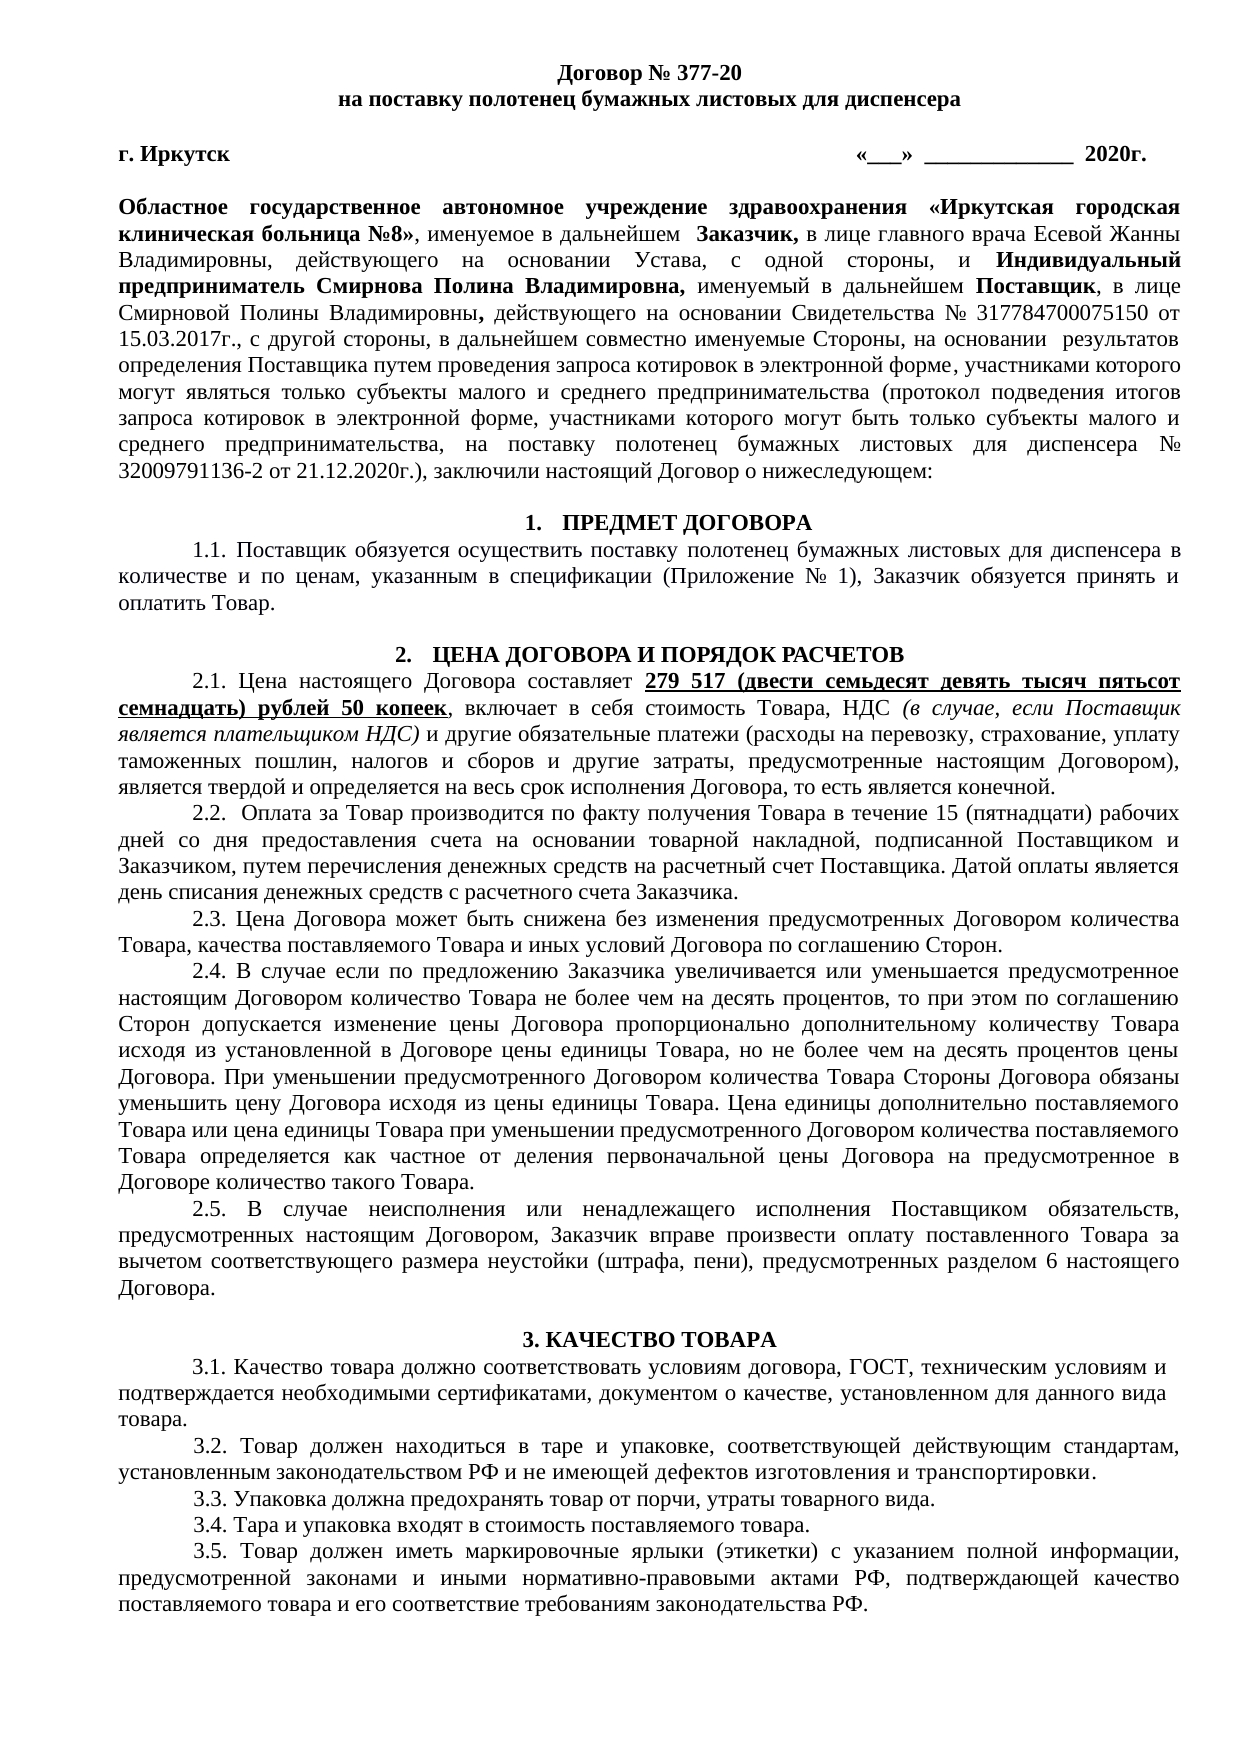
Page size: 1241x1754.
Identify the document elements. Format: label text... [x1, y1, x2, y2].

text 3.1. Качество товара должно соответствовать условиям договора, ГОСТ, техническим условиям и подтверждается необходимыми сертификатами, документом о качестве, установленном для данного вида товара. [118, 1353, 1168, 1432]
text 3. КАЧЕСТВО ТОВАРА [118, 1326, 1181, 1353]
text 3.2. Товар должен находиться в таре и упаковке, соответствующей действующим стандартам, установленным законодательством РФ и не имеющей дефектов изготовления и транспортировки. [118, 1432, 1181, 1484]
text 2.5. В случае неисполнения или ненадлежащего исполнения Поставщиком обязательств, предусмотренных настоящим Договором, Заказчик вправе произвести оплату поставленного Товара за вычетом соответствующего размера неустойки (штрафа, пени), предусмотренных разделом 6 настоящего Договора. [118, 1195, 1181, 1300]
text 3.5. Товар должен иметь маркировочные ярлыки (этикетки) с указанием полной информации, предусмотренной законами и иными нормативно-правовыми актами РФ, подтверждающей качество поставляемого товара и его соответствие требованиям законодательства РФ. [118, 1537, 1181, 1616]
text г. Иркутск «___» _____________ 2020г. [118, 141, 1181, 167]
text 2.4. В случае если по предложению Заказчика увеличивается или уменьшается предусмотренное настоящим Договором количество Товара не более чем на десять процентов, то при этом по соглашению Сторон допускается изменение цены Договора пропорционально дополнительному количеству Товара исходя из установленной в Договоре цены единицы Товара, но не более чем на десять процентов цены Договора. При уменьшении предусмотренного Договором количества Товара Стороны Договора обязаны уменьшить цену Договора исходя из цены единицы Товара. Цена единицы дополнительно поставляемого Товара или цена единицы Товара при уменьшении предусмотренного Договором количества поставляемого Товара определяется как частное от деления первоначальной цены Договора на предусмотренное в Договоре количество такого Товара. [118, 957, 1181, 1195]
text Областное государственное автономное учреждение здравоохранения «Иркутская городская клиническая больница №8», именуемое в дальнейшем Заказчик, в лице главного врача Есевой Жанны Владимировны, действующего на основании Устава, с одной стороны, и Индивидуальный предприниматель Смирнова Полина Владимировна, именуемый в дальнейшем Поставщик, в лице Смирновой Полины Владимировны, действующего на основании Свидетельства № 317784700075150 от 15.03.2017г., с другой стороны, в дальнейшем совместно именуемые Стороны, на основании результатов определения Поставщика путем проведения запроса котировок в электронной форме, участниками которого могут являться только субъекты малого и среднего предпринимательства (протокол подведения итогов запроса котировок в электронной форме, участниками которого могут быть только субъекты малого и среднего предпринимательства, на поставку полотенец бумажных листовых для диспенсера № 32009791136-2 от 21.12.2020г.), заключили настоящий Договор о нижеследующем: [118, 193, 1181, 483]
text на поставку полотенец бумажных листовых для диспенсера [118, 85, 1181, 112]
subtitle ЦЕНА ДОГОВОРА И ПОРЯДОК РАСЧЕТОВ [118, 641, 1181, 668]
text 2.1. Цена настоящего Договора составляет 279 517 (двести семьдесят девять тысяч пятьсот семнадцать) рублей 50 копеек, включает в себя стоимость Товара, НДС (в случае, если Поставщик является плательщиком НДС) и другие обязательные платежи (расходы на перевозку, страхование, уплату таможенных пошлин, налогов и сборов и другие затраты, предусмотренные настоящим Договором), является твердой и определяется на весь срок исполнения Договора, то есть является конечной. [118, 668, 1181, 799]
text 2.3. Цена Договора может быть снижена без изменения предусмотренных Договором количества Товара, качества поставляемого Товара и иных условий Договора по соглашению Сторон. [118, 905, 1181, 957]
text 3.3. Упаковка должна предохранять товар от порчи, утраты товарного вида. [118, 1484, 1181, 1511]
text 3.4. Тара и упаковка входят в стоимость поставляемого товара. [118, 1511, 1181, 1537]
title Договор № 377-20 [118, 59, 1181, 85]
list Поставщик обязуется осуществить поставку полотенец бумажных листовых для диспенсера в количестве и по ценам, указанным в спецификации (Приложение № 1), Заказчик обязуется принять и оплатить Товар. [118, 536, 1181, 615]
list ПРЕДМЕТ ДОГОВОРА [156, 509, 1181, 536]
text 2.2. Оплата за Товар производится по факту получения Товара в течение 15 (пятнадцати) рабочих дней со дня предоставления счета на основании товарной накладной, подписанной Поставщиком и Заказчиком, путем перечисления денежных средств на расчетный счет Поставщика. Датой оплаты является день списания денежных средств с расчетного счета Заказчика. [118, 799, 1181, 905]
